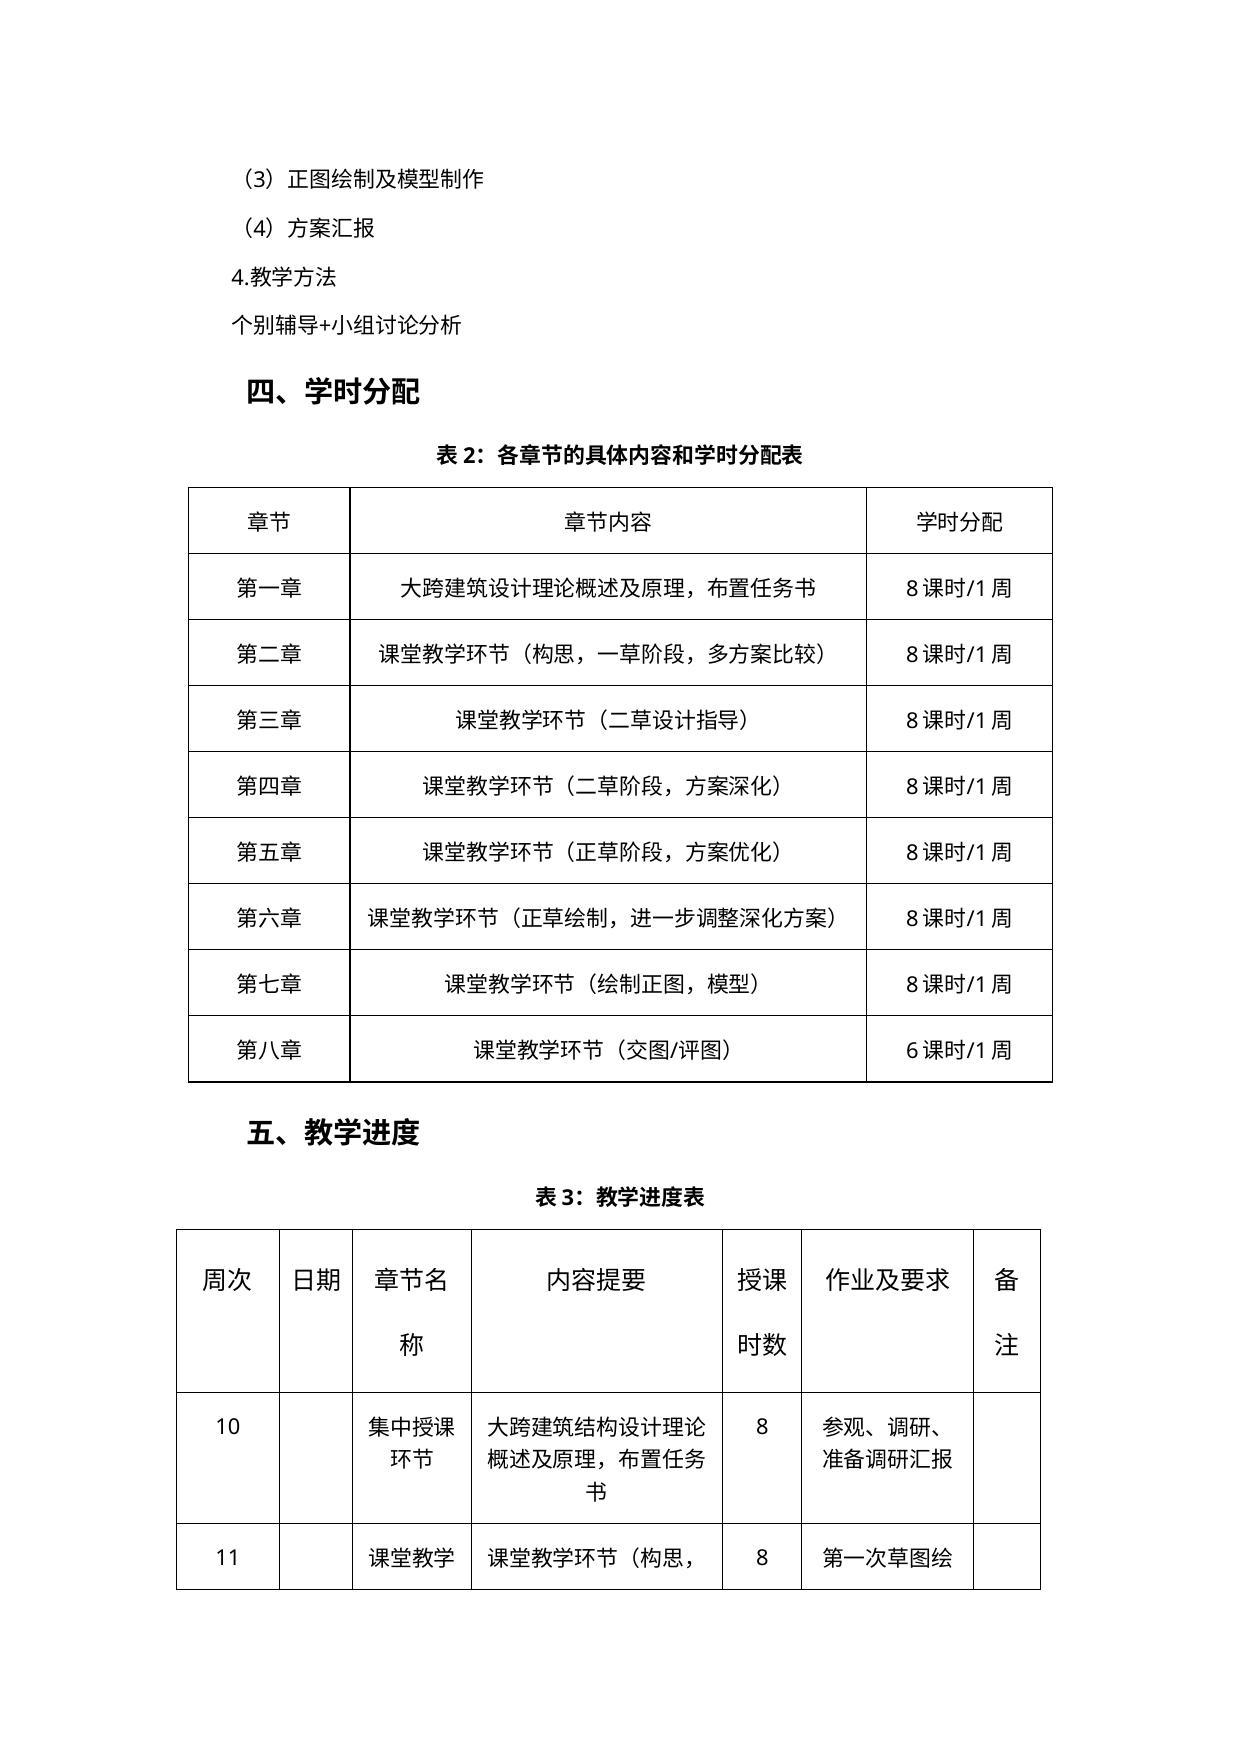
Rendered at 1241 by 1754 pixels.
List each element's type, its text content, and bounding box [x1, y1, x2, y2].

table_cell 11 [177, 1524, 279, 1589]
table_cell 课堂教学环节（正草阶段，方案优化） [351, 818, 866, 883]
table_cell 大跨建筑结构设计理论概述及原理，布置任务书 [472, 1393, 722, 1523]
table_cell 课堂教学环节（绘制正图，模型） [351, 950, 866, 1015]
table_cell 8 [723, 1524, 801, 1589]
text （3）正图绘制及模型制作 [187, 162, 1053, 194]
table_header 日期 [280, 1230, 352, 1392]
table_cell 课堂教学环节（正草绘制，进一步调整深化方案） [351, 884, 866, 949]
text 4.教学方法 [187, 259, 1053, 292]
table_header 章节名称 [353, 1230, 471, 1392]
table_cell 大跨建筑设计理论概述及原理，布置任务书 [351, 554, 866, 619]
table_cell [472, 1524, 722, 1589]
table_header 内容提要 [472, 1230, 722, 1392]
table_header 作业及要求 [802, 1230, 973, 1392]
table_cell 8 [723, 1393, 801, 1523]
text （4）方案汇报 [187, 211, 1053, 243]
table_cell 第一章 [189, 554, 349, 619]
table_cell 8课时/1周 [867, 620, 1052, 685]
table_cell 第六章 [189, 884, 349, 949]
table_cell 课堂教学环节（交图/评图） [351, 1016, 866, 1081]
table_header 备注 [974, 1230, 1040, 1392]
table_header 章节内容 [351, 488, 866, 553]
table_cell 第七章 [189, 950, 349, 1015]
table_cell 课堂教学环节（构思，一草阶段，多方案比较） [351, 620, 866, 685]
table_cell 8课时/1周 [867, 950, 1052, 1015]
text 表2：各章节的具体内容和学时分配表 [187, 438, 1053, 471]
text 四、学时分配 [187, 357, 1053, 422]
table_cell 课堂教学环节（二草设计指导） [351, 686, 866, 751]
text 表3：教学进度表 [187, 1180, 1053, 1212]
text 五、教学进度 [187, 1099, 1053, 1164]
table_cell [280, 1524, 352, 1589]
table_cell 8课时/1周 [867, 884, 1052, 949]
table_cell 第二章 [189, 620, 349, 685]
table_cell 8课时/1周 [867, 554, 1052, 619]
table_cell [974, 1393, 1040, 1523]
table_cell 第四章 [189, 752, 349, 817]
table_cell 课堂教学环节 [353, 1524, 471, 1589]
table_cell 集中授课环节 [353, 1393, 471, 1523]
table_cell [280, 1393, 352, 1523]
table_cell 课堂教学环节（二草阶段，方案深化） [351, 752, 866, 817]
table_cell 第八章 [189, 1016, 349, 1081]
table_cell 第三章 [189, 686, 349, 751]
table_cell 第一次草图绘制 [802, 1524, 973, 1589]
table_header 授课时数 [723, 1230, 801, 1392]
table_cell 参观、调研、准备调研汇报 [802, 1393, 973, 1523]
table_cell 第五章 [189, 818, 349, 883]
table_cell 6课时/1周 [867, 1016, 1052, 1081]
table_cell 8课时/1周 [867, 686, 1052, 751]
table_header 学时分配 [867, 488, 1052, 553]
table_cell 8课时/1周 [867, 818, 1052, 883]
table_cell [974, 1524, 1040, 1589]
table_cell 8课时/1周 [867, 752, 1052, 817]
table_header 周次 [177, 1230, 279, 1392]
table_header 章节 [189, 488, 349, 553]
text 个别辅导+小组讨论分析 [187, 308, 1053, 341]
table_cell 10 [177, 1393, 279, 1523]
